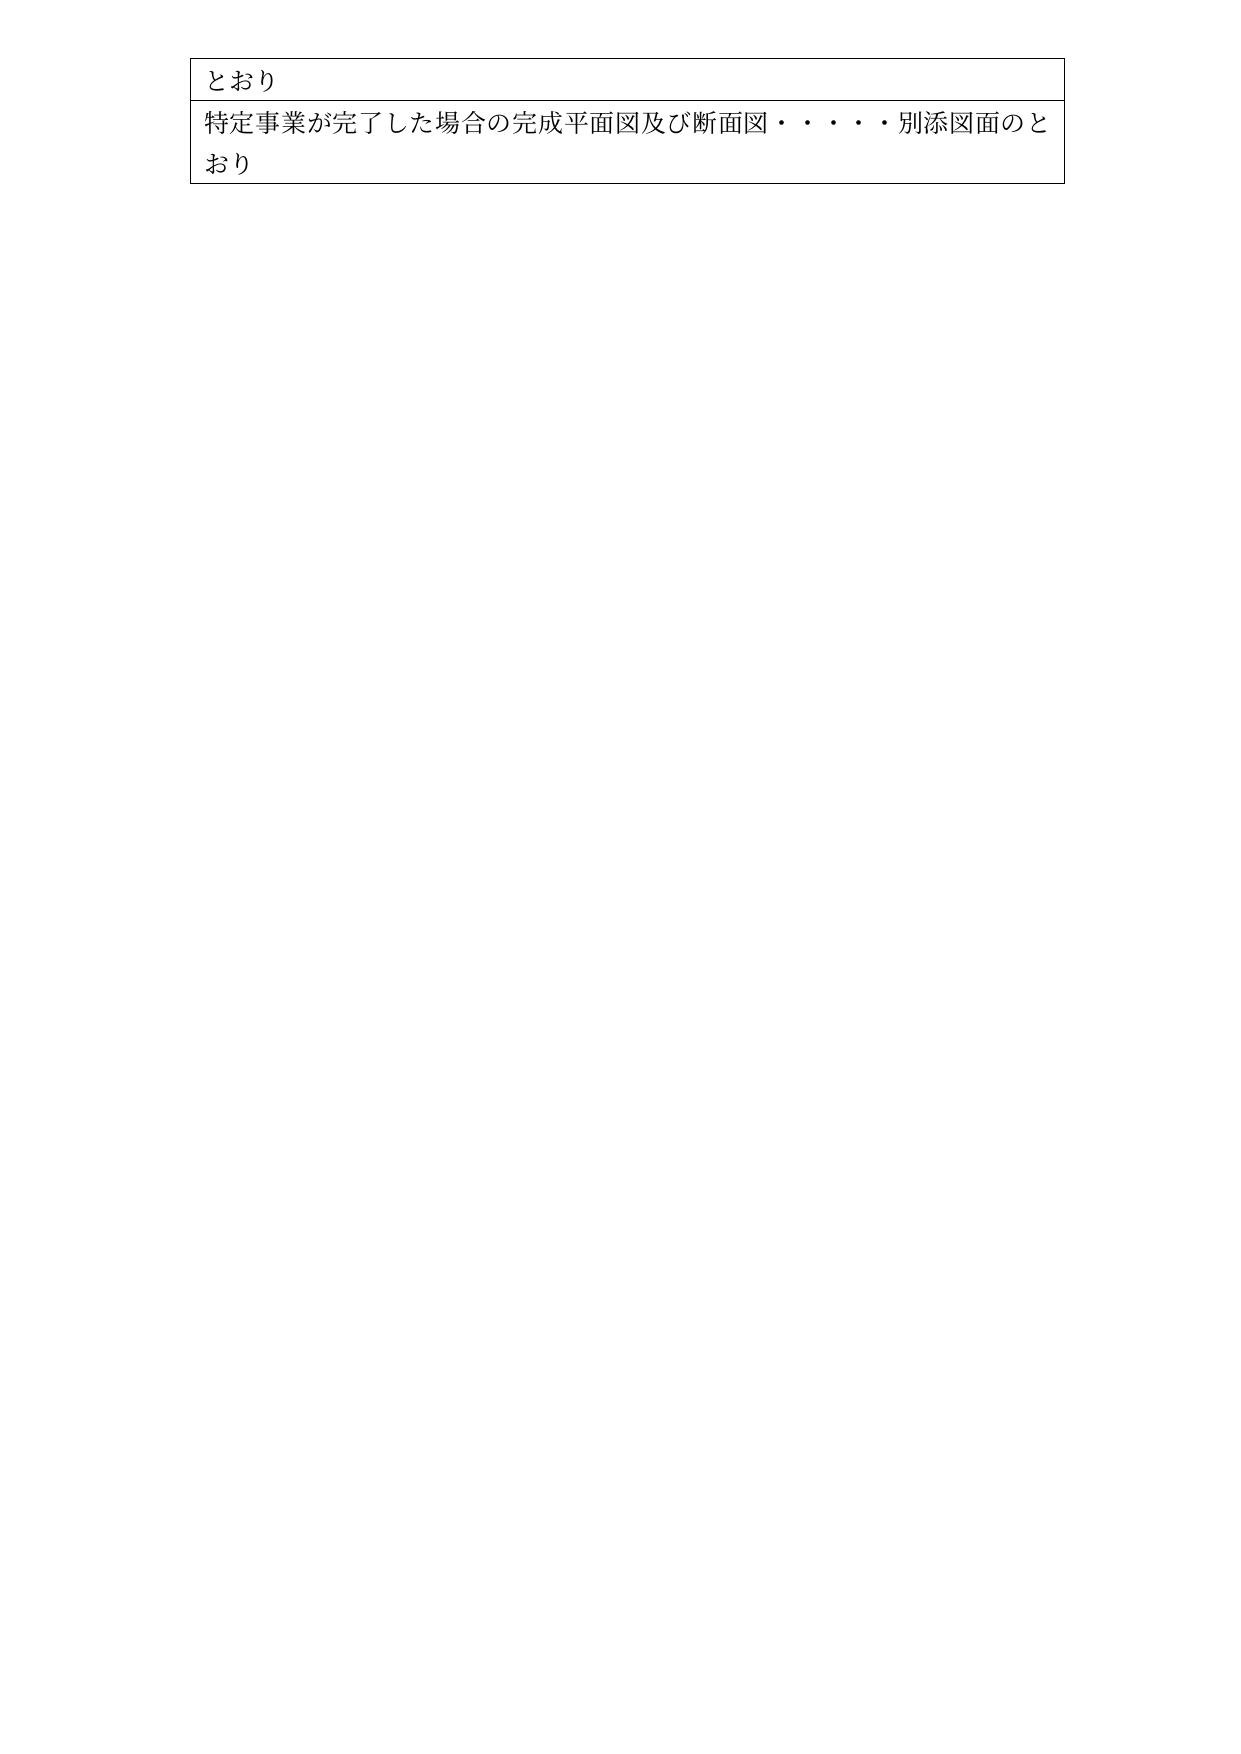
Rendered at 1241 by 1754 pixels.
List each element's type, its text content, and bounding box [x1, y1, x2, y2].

table_cell 特定事業が完了した場合の完成平面図及び断面図・・・・・別添図面のとおり [191, 101, 1064, 183]
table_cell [191, 59, 1064, 100]
